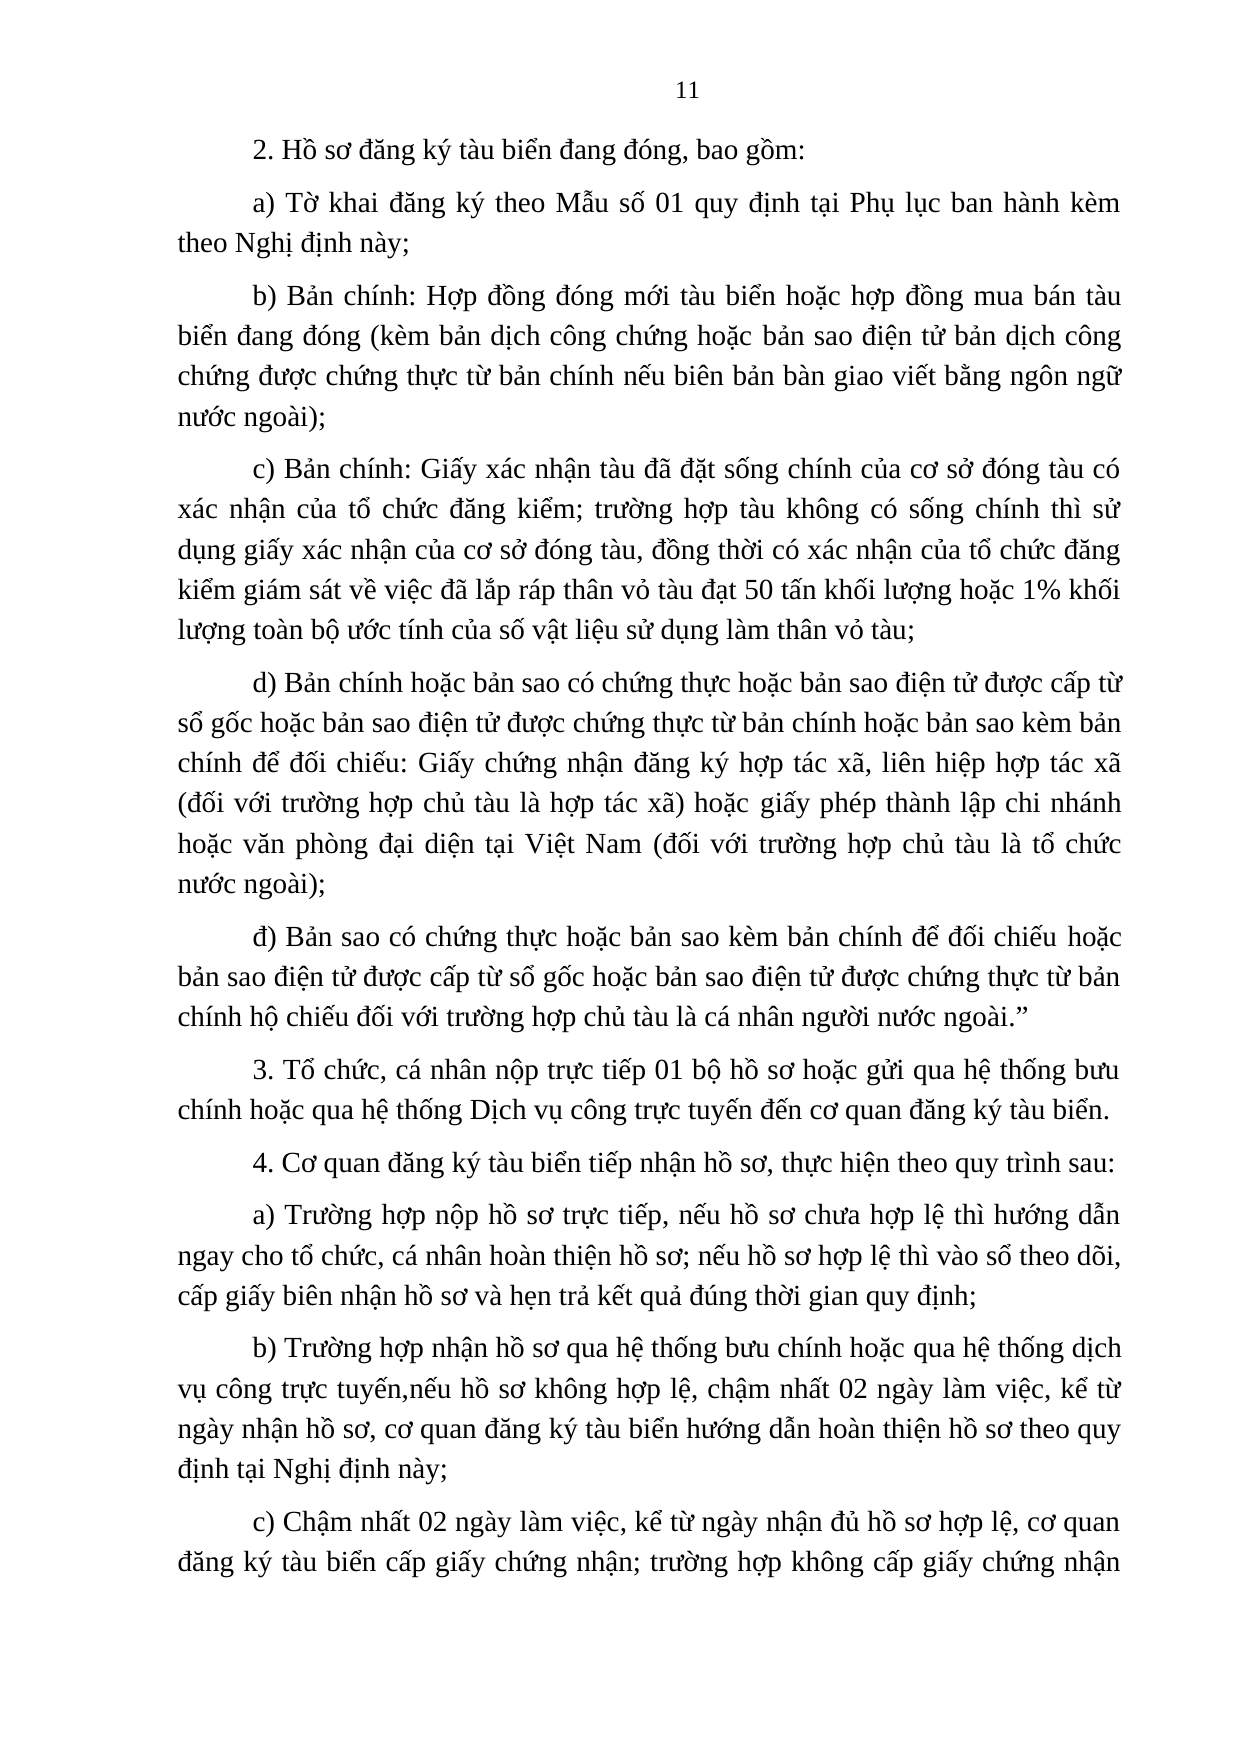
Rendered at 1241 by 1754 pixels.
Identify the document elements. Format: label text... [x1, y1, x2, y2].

text d) Bản chính hoặc bản sao có chứng thực hoặc bản sao điện tử được cấp từ sổ gốc hoặc bản sao điện tử được chứng thực từ bản chính hoặc bản sao kèm bản chính để đối chiếu: Giấy chứng nhận đăng ký hợp tác xã, liên hiệp hợp tác xã (đối với trường hợp chủ tàu là hợp tác xã) hoặc giấy phép thành lập chi nhánh hoặc văn phòng đại diện tại Việt Nam (đối với trường hợp chủ tàu là tổ chức nước ngoài); [177, 665, 1122, 899]
text 3. Tổ chức, cá nhân nộp trực tiếp 01 bộ hồ sơ hoặc gửi qua hệ thống bưu chính hoặc qua hệ thống Dịch vụ công trực tuyến đến cơ quan đăng ký tàu biển. [177, 1052, 1122, 1126]
text đ) Bản sao có chứng thực hoặc bản sao kèm bản chính để đối chiếu hoặc bản sao điện tử được cấp từ sổ gốc hoặc bản sao điện tử được chứng thực từ bản chính hộ chiếu đối với trường hợp chủ tàu là cá nhân người nước ngoài.” [177, 919, 1122, 1033]
text a) Trường hợp nộp hồ sơ trực tiếp, nếu hồ sơ chưa hợp lệ thì hướng dẫn ngay cho tổ chức, cá nhân hoàn thiện hồ sơ; nếu hồ sơ hợp lệ thì vào sổ theo dõi, cấp giấy biên nhận hồ sơ và hẹn trả kết quả đúng thời gian quy định; [177, 1197, 1122, 1311]
text b) Bản chính: Hợp đồng đóng mới tàu biển hoặc hợp đồng mua bán tàu biển đang đóng (kèm bản dịch công chứng hoặc bản sao điện tử bản dịch công chứng được chứng thực từ bản chính nếu biên bản bàn giao viết bằng ngôn ngữ nước ngoài); [177, 278, 1122, 432]
text b) Trường hợp nhận hồ sơ qua hệ thống bưu chính hoặc qua hệ thống dịch vụ công trực tuyến,nếu hồ sơ không hợp lệ, chậm nhất 02 ngày làm việc, kể từ ngày nhận hồ sơ, cơ quan đăng ký tàu biển hướng dẫn hoàn thiện hồ sơ theo quy định tại Nghị định này; [177, 1331, 1122, 1485]
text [177, 1504, 1122, 1578]
text 4. Cơ quan đăng ký tàu biển tiếp nhận hồ sơ, thực hiện theo quy trình sau: [177, 1145, 1122, 1178]
text a) Tờ khai đăng ký theo Mẫu số 01 quy định tại Phụ lục ban hành kèm theo Nghị định này; [177, 185, 1122, 259]
text 2. Hồ sơ đăng ký tàu biển đang đóng, bao gồm: [177, 132, 1122, 166]
text c) Bản chính: Giấy xác nhận tàu đã đặt sống chính của cơ sở đóng tàu có xác nhận của tổ chức đăng kiểm; trường hợp tàu không có sống chính thì sử dụng giấy xác nhận của cơ sở đóng tàu, đồng thời có xác nhận của tổ chức đăng kiểm giám sát về việc đã lắp ráp thân vỏ tàu đạt 50 tấn khối lượng hoặc 1% khối lượng toàn bộ ước tính của số vật liệu sử dụng làm thân vỏ tàu; [177, 451, 1122, 646]
